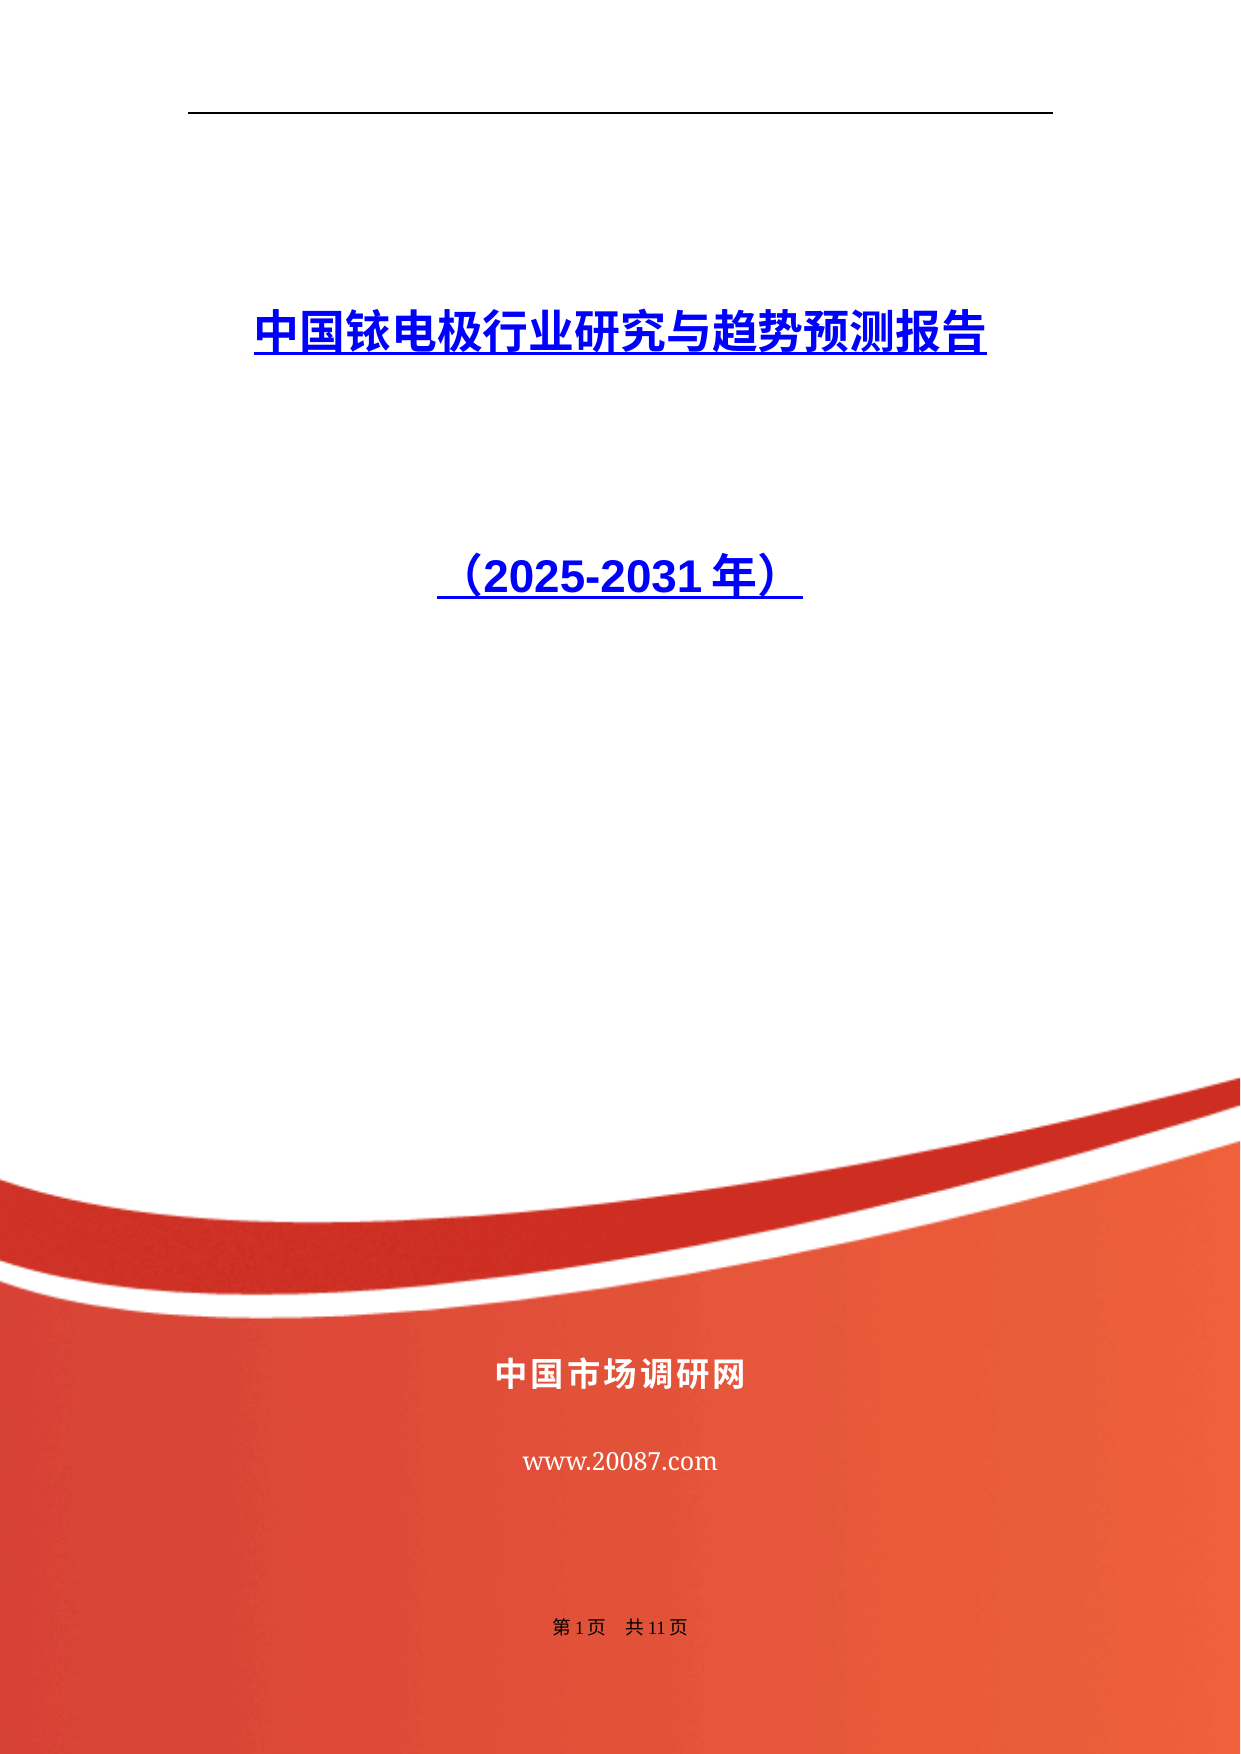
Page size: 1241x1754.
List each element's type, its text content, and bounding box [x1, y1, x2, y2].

table_header 中国铱电极行业研究与趋势预测报告（2025-2031年） [188, 207, 1053, 773]
picture [0, 1006, 1241, 1754]
text www.20087.com [187, 1428, 1053, 1493]
subtitle 中国市场调研网 [187, 1339, 1053, 1404]
